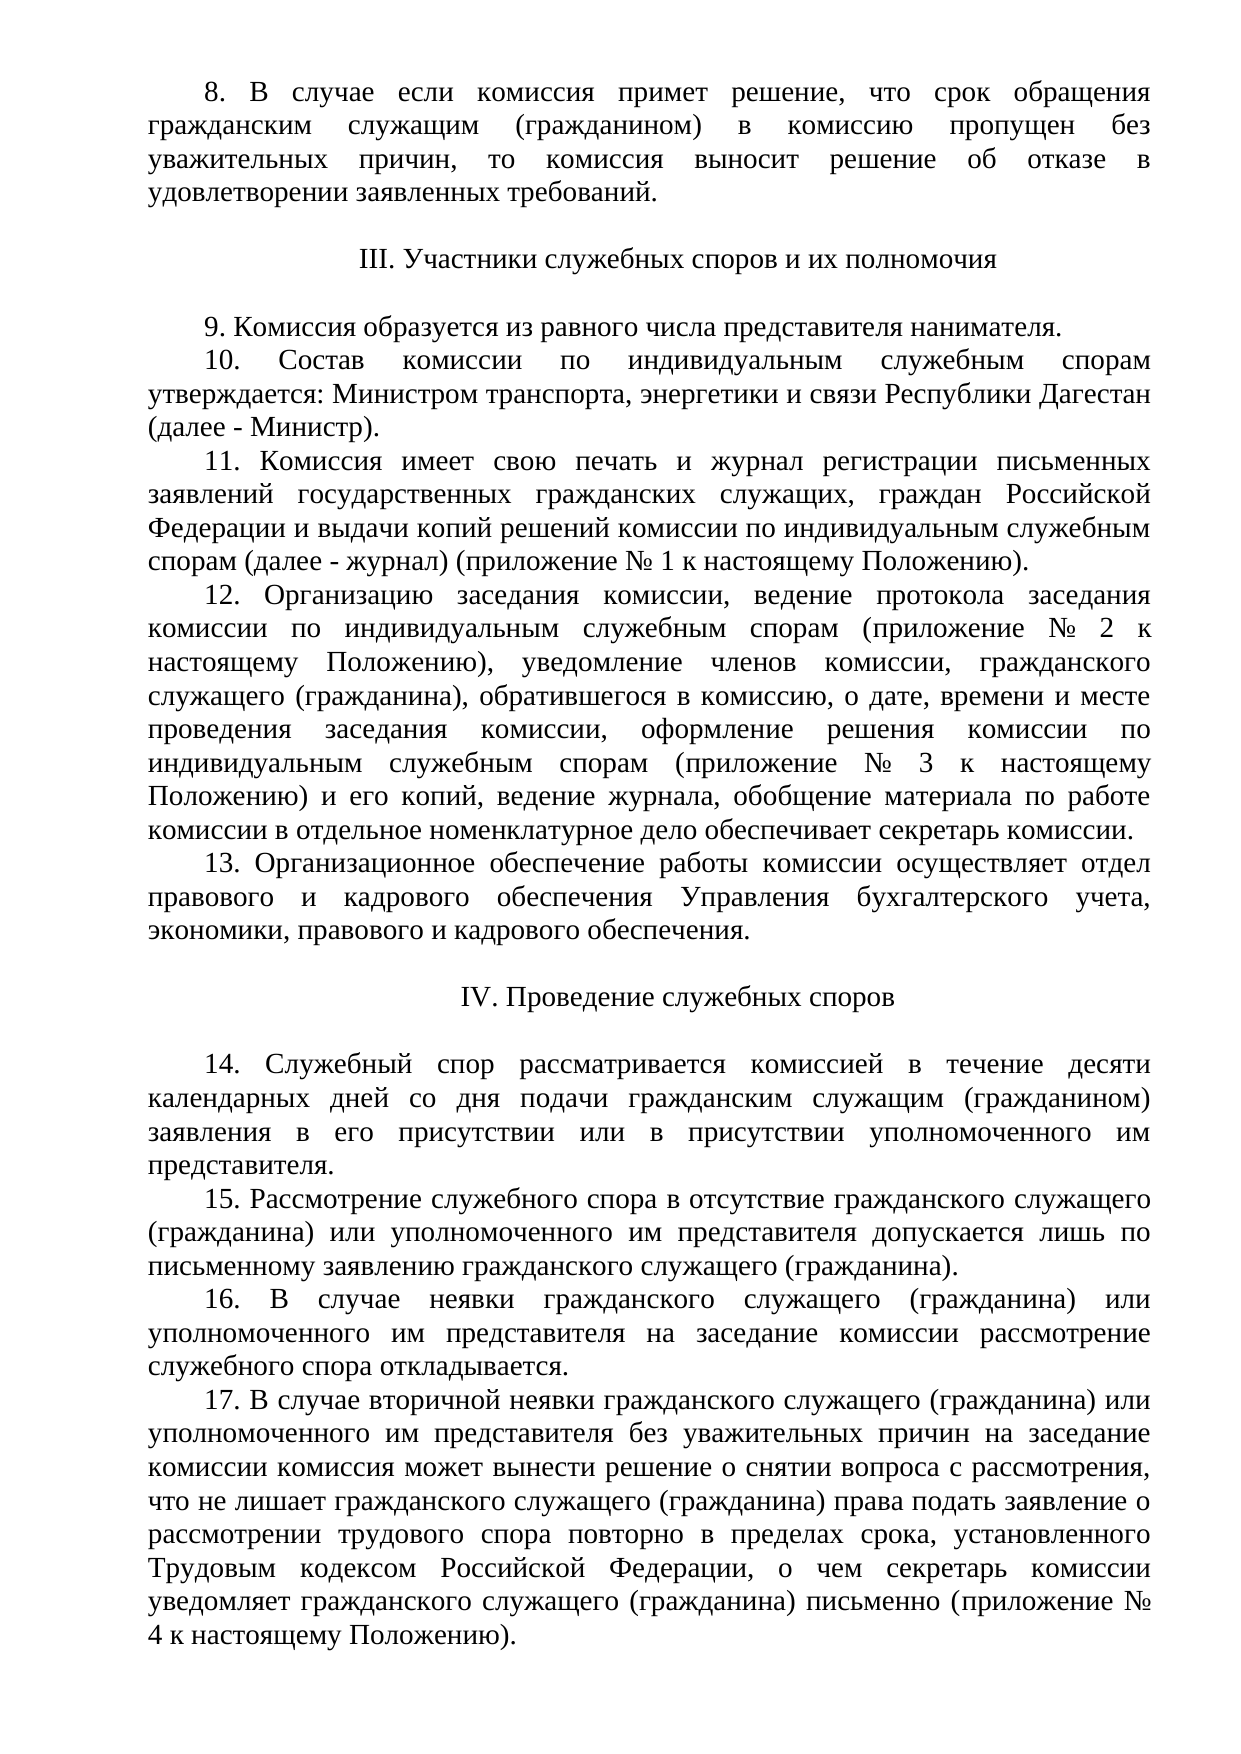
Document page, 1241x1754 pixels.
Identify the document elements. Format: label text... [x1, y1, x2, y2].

text 8. В случае если комиссия примет решение, что срок обращения гражданским служащим (гражданином) в комиссию пропущен без уважительных причин, то комиссия выносит решение об отказе в удовлетворении заявленных требований. [148, 74, 1152, 208]
text 14. Служебный спор рассматривается комиссией в течение десяти календарных дней со дня подачи гражданским служащим (гражданином) заявления в его присутствии или в присутствии уполномоченного им представителя. [148, 1047, 1152, 1181]
text 9. Комиссия образуется из равного числа представителя нанимателя. [148, 309, 1152, 342]
text 11. Комиссия имеет свою печать и журнал регистрации письменных заявлений государственных гражданских служащих, граждан Российской Федерации и выдачи копий решений комиссии по индивидуальным служебным спорам (далее - журнал) (приложение № 1 к настоящему Положению). [148, 443, 1152, 577]
text 12. Организацию заседания комиссии, ведение протокола заседания комиссии по индивидуальным служебным спорам (приложение № 2 к настоящему Положению), уведомление членов комиссии, гражданского служащего (гражданина), обратившегося в комиссию, о дате, времени и месте проведения заседания комиссии, оформление решения комиссии по индивидуальным служебным спорам (приложение № 3 к настоящему Положению) и его копий, ведение журнала, обобщение материала по работе комиссии в отдельное номенклатурное дело обеспечивает секретарь комиссии. [148, 577, 1152, 845]
text III. Участники служебных споров и их полномочия [148, 242, 1152, 275]
text 17. В случае вторичной неявки гражданского служащего (гражданина) или уполномоченного им представителя без уважительных причин на заседание комиссии комиссия может вынести решение о снятии вопроса с рассмотрения, что не лишает гражданского служащего (гражданина) права подать заявление о рассмотрении трудового спора повторно в пределах срока, установленного Трудовым кодексом Российской Федерации, о чем секретарь комиссии уведомляет гражданского служащего (гражданина) письменно (приложение № 4 к настоящему Положению). [148, 1382, 1152, 1650]
text 13. Организационное обеспечение работы комиссии осуществляет отдел правового и кадрового обеспечения Управления бухгалтерского учета, экономики, правового и кадрового обеспечения. [148, 845, 1152, 946]
text 10. Состав комиссии по индивидуальным служебным спорам утверждается: Министром транспорта, энергетики и связи Республики Дагестан (далее - Министр). [148, 342, 1152, 443]
text IV. Проведение служебных споров [148, 979, 1152, 1013]
text 16. В случае неявки гражданского служащего (гражданина) или уполномоченного им представителя на заседание комиссии рассмотрение служебного спора откладывается. [148, 1281, 1152, 1382]
text 15. Рассмотрение служебного спора в отсутствие гражданского служащего (гражданина) или уполномоченного им представителя допускается лишь по письменному заявлению гражданского служащего (гражданина). [148, 1181, 1152, 1281]
